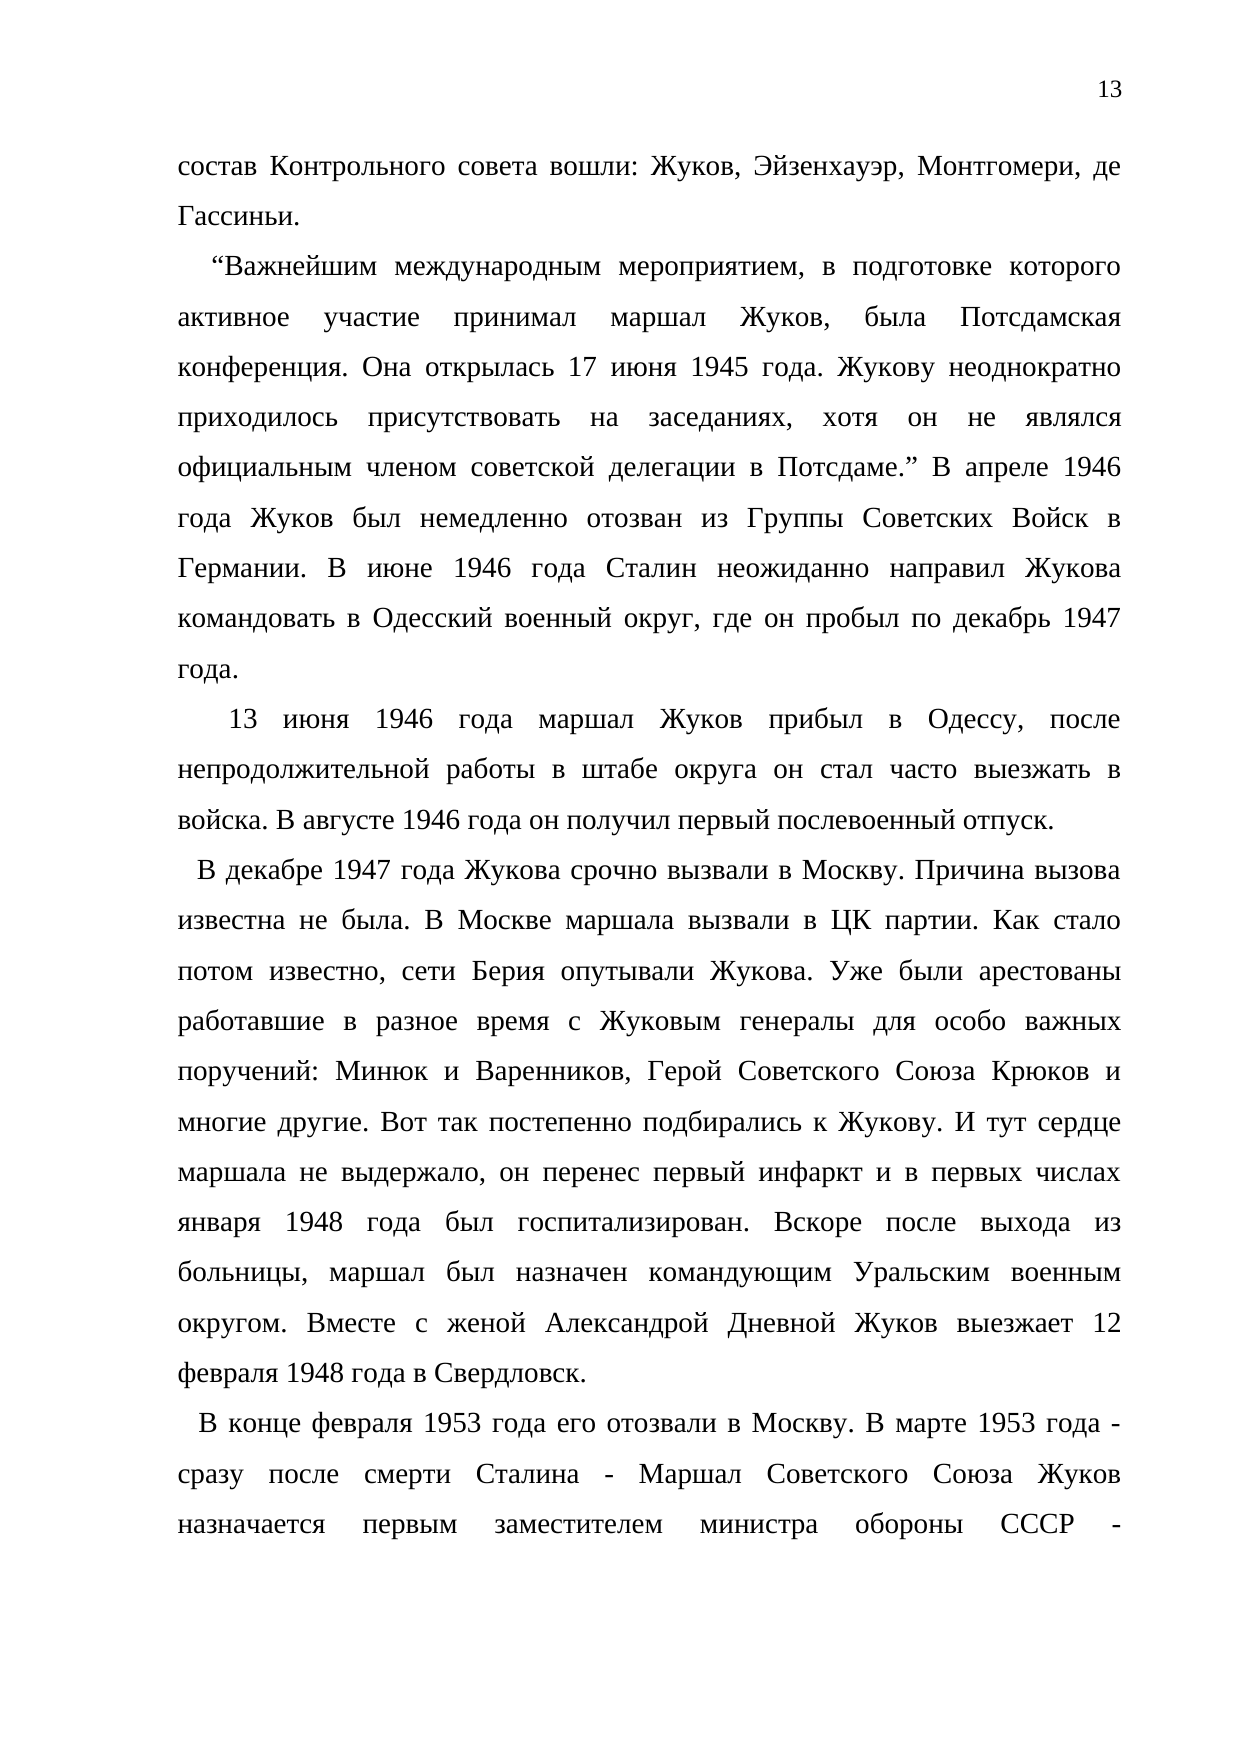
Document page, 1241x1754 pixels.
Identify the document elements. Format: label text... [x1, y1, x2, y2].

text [177, 148, 1122, 232]
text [177, 1406, 1122, 1540]
text 13 июня 1946 года маршал Жуков прибыл в Одессу, после непродолжительной работы в штабе округа он стал часто выезжать в войска. В августе 1946 года он получил первый послевоенный отпуск. [177, 701, 1122, 835]
text “Важнейшим международным мероприятием, в подготовке которого активное участие принимал маршал Жуков, была Потсдамская конференция. Она открылась 17 июня 1945 года. Жукову неоднократно приходилось присутствовать на заседаниях, хотя он не являлся официальным членом советской делегации в Потсдаме.” В апреле 1946 года Жуков был немедленно отозван из Группы Советских Войск в Германии. В июне 1946 года Сталин неожиданно направил Жукова командовать в Одесский военный округ, где он пробыл по декабрь 1947 года. [177, 248, 1122, 684]
text В декабре 1947 года Жукова срочно вызвали в Москву. Причина вызова известна не была. В Москве маршала вызвали в ЦК партии. Как стало потом известно, сети Берия опутывали Жукова. Уже были арестованы работавшие в разное время с Жуковым генералы для особо важных поручений: Минюк и Варенников, Герой Советского Союза Крюков и многие другие. Вот так постепенно подбирались к Жукову. И тут сердце маршала не выдержало, он перенес первый инфаркт и в первых числах января 1948 года был госпитализирован. Вскоре после выхода из больницы, маршал был назначен командующим Уральским военным округом. Вместе с женой Александрой Дневной Жуков выезжает 12 февраля 1948 года в Свердловск. [177, 852, 1122, 1389]
